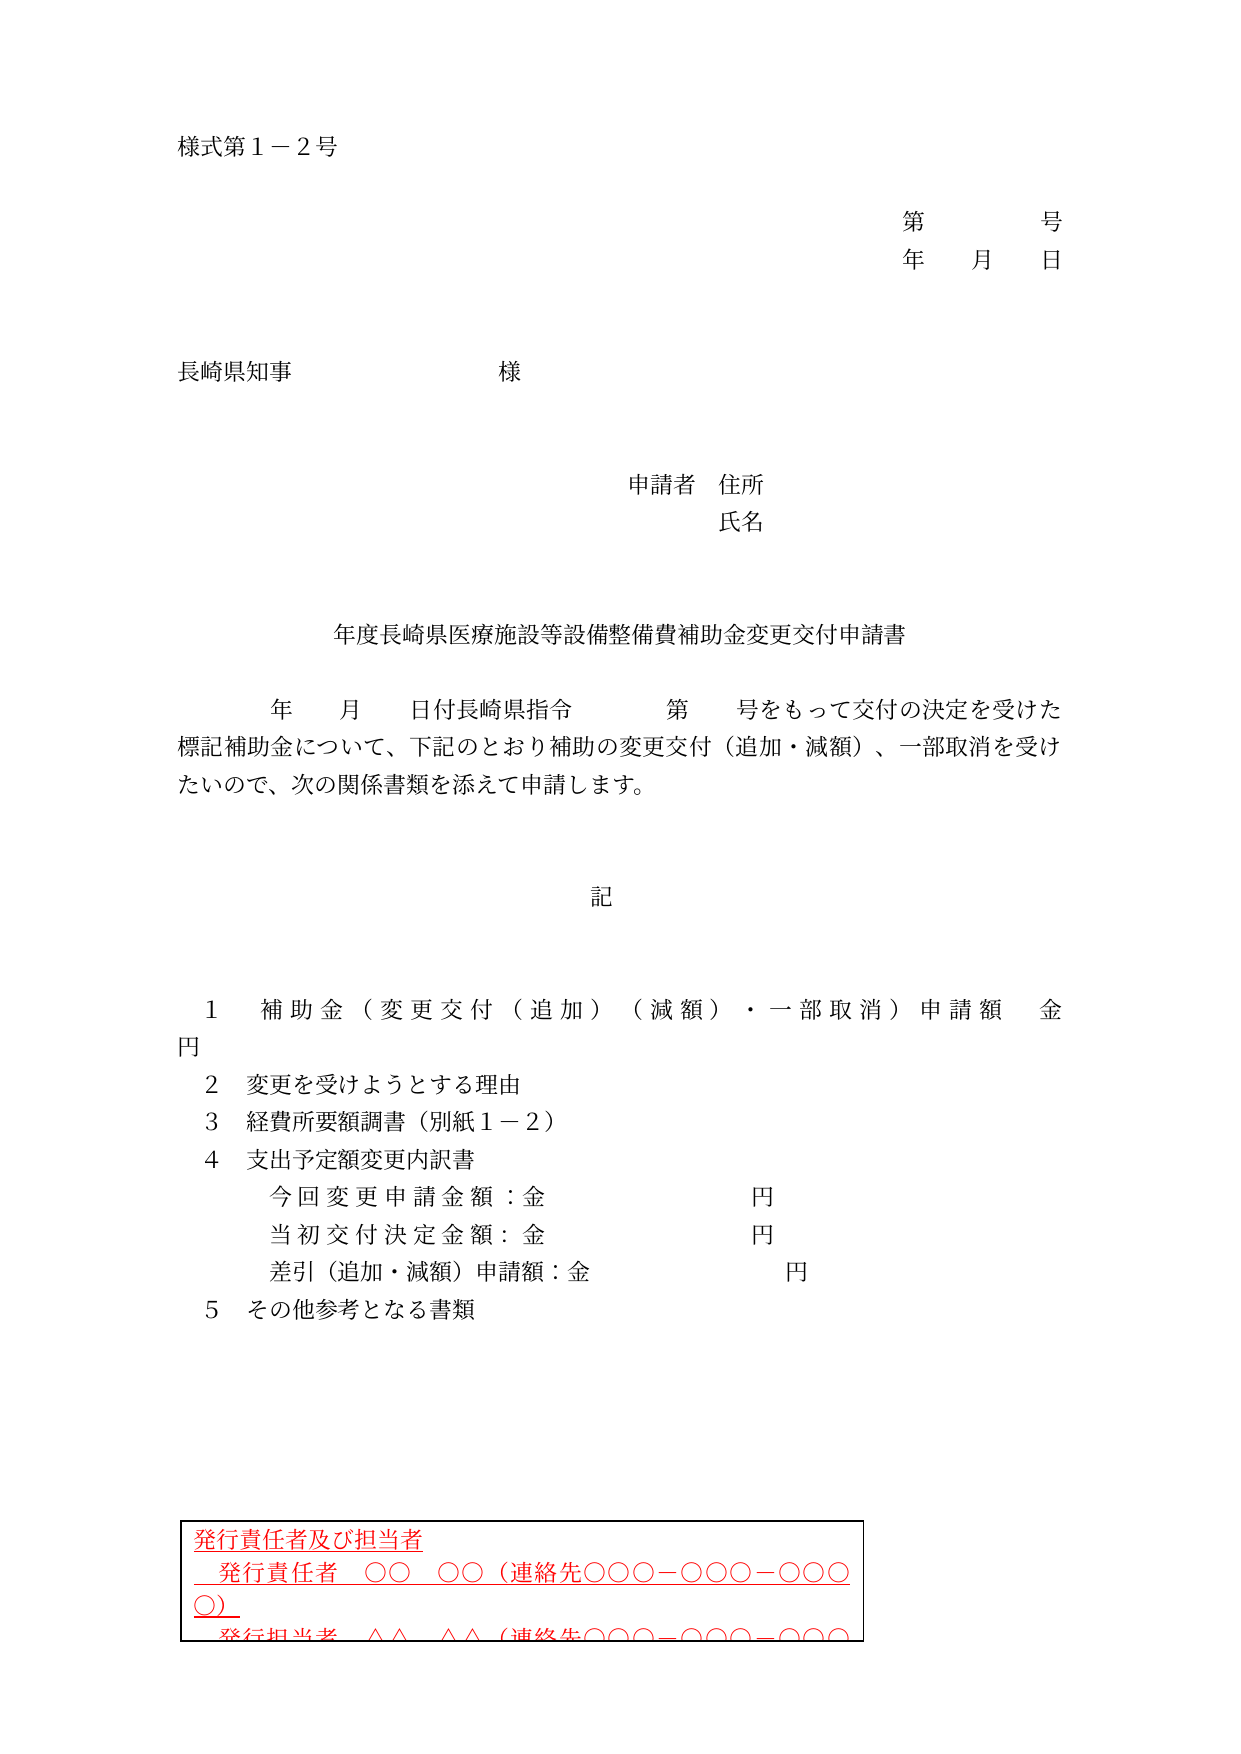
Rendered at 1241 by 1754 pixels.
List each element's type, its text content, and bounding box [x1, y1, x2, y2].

text 年 月 日付長崎県指令 第 号をもって交付の決定を受けた標記補助金について、下記のとおり補助の変更交付（追加・減額）、一部取消を受けたいので、次の関係書類を添えて申請します。 [177, 689, 1063, 802]
text 当 初 交 付 決 定 金 額 ：金 円 [177, 1214, 1063, 1252]
text 申請者 住所 [627, 464, 1063, 502]
text 年度長崎県医療施設等設備整備費補助金変更交付申請書 [177, 614, 1063, 652]
text 年 月 日 [177, 239, 1063, 277]
text 今 回 変 更 申 請 金 額 ：金 円 [177, 1177, 1063, 1214]
text 記 [177, 877, 1063, 914]
text ３ 経費所要額調書（別紙１－２） [177, 1102, 1063, 1139]
text 様式第１－２号 [177, 127, 1063, 164]
text 差引（追加・減額）申請額：金 円 [177, 1252, 1063, 1289]
text 氏名 [627, 502, 1063, 539]
text 第 号 [177, 202, 1063, 239]
text ２ 変更を受けようとする理由 [177, 1064, 1063, 1102]
text １ 補助金（変更交付（追加）（減額）・一部取消）申請額 金 円 [177, 989, 1063, 1064]
text ４ 支出予定額変更内訳書 [177, 1139, 1063, 1177]
text ５ その他参考となる書類 [177, 1289, 1063, 1327]
text 長崎県知事 様 [177, 352, 1063, 389]
